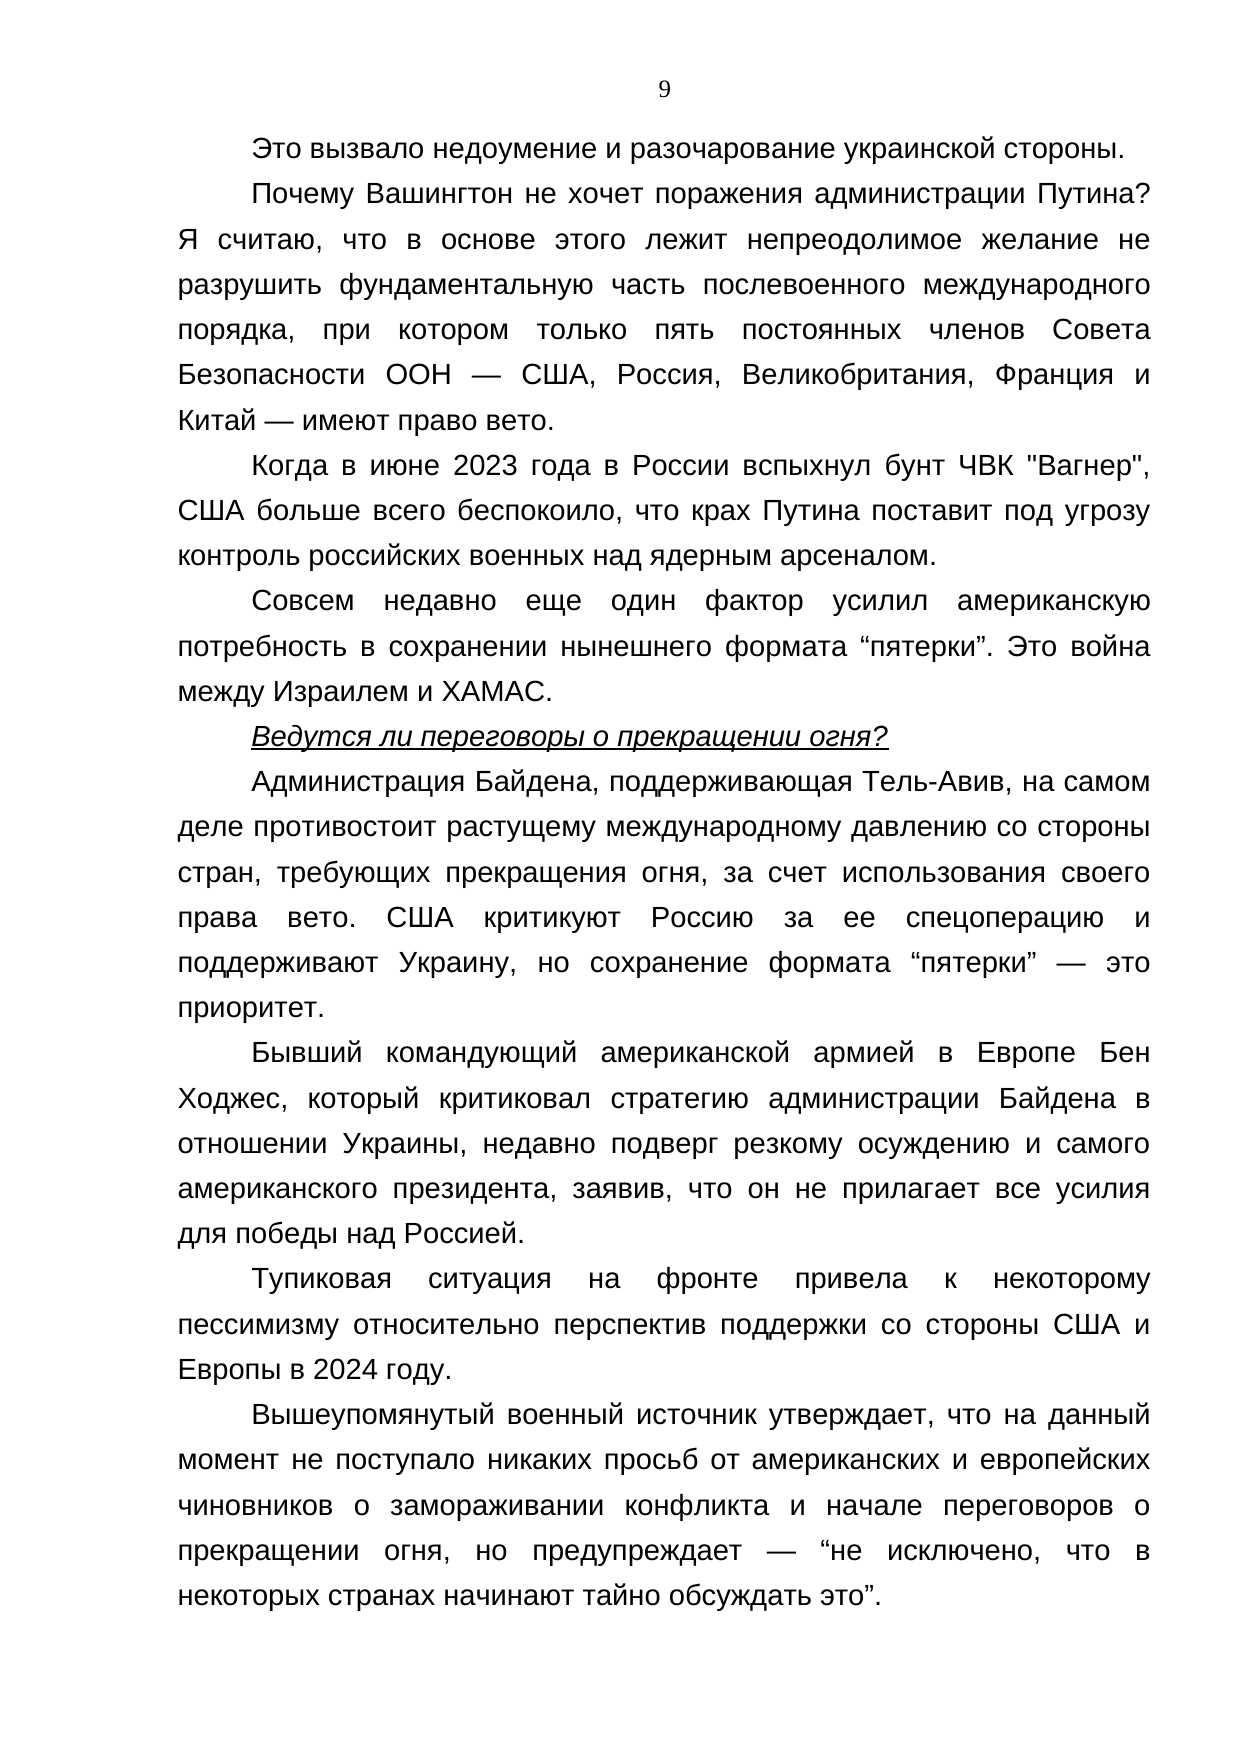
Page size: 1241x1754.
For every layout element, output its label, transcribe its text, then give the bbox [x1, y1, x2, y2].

text Бывший командующий американской армией в Европе Бен Ходжес, который критиковал стратегию администрации Байдена в отношении Украины, недавно подверг резкому осуждению и самого американского президента, заявив, что он не прилагает все усилия для победы над Россией. [177, 1035, 1152, 1250]
text Почему Вашингтон не хочет поражения администрации Путина? Я считаю, что в основе этого лежит непреодолимое желание не разрушить фундаментальную часть послевоенного международного порядка, при котором только пять постоянных членов Совета Безопасности ООН — США, Россия, Великобритания, Франция и Китай — имеют право вето. [177, 176, 1152, 436]
text Это вызвало недоумение и разочарование украинской стороны. [177, 131, 1152, 165]
text Вышеупомянутый военный источник утверждает, что на данный момент не поступало никаких просьб от американских и европейских чиновников о замораживании конфликта и начале переговоров о прекращении огня, но предупреждает — “не исключено, что в некоторых странах начинают тайно обсуждать это”. [177, 1397, 1152, 1611]
text Ведутся ли переговоры о прекращении огня? [177, 719, 1152, 752]
text Администрация Байдена, поддерживающая Тель-Авив, на самом деле противостоит растущему международному давлению со стороны стран, требующих прекращения огня, за счет использования своего права вето. США критикуют Россию за ее спецоперацию и поддерживают Украину, но сохранение формата “пятерки” — это приоритет. [177, 764, 1152, 1024]
text Тупиковая ситуация на фронте привела к некоторому пессимизму относительно перспектив поддержки со стороны США и Европы в 2024 году. [177, 1261, 1152, 1385]
text Совсем недавно еще один фактор усилил американскую потребность в сохранении нынешнего формата “пятерки”. Это война между Израилем и ХАМАС. [177, 583, 1152, 707]
text Когда в июне 2023 года в России вспыхнул бунт ЧВК "Вагнер", США больше всего беспокоило, что крах Путина поставит под угрозу контроль российских военных над ядерным арсеналом. [177, 448, 1152, 572]
